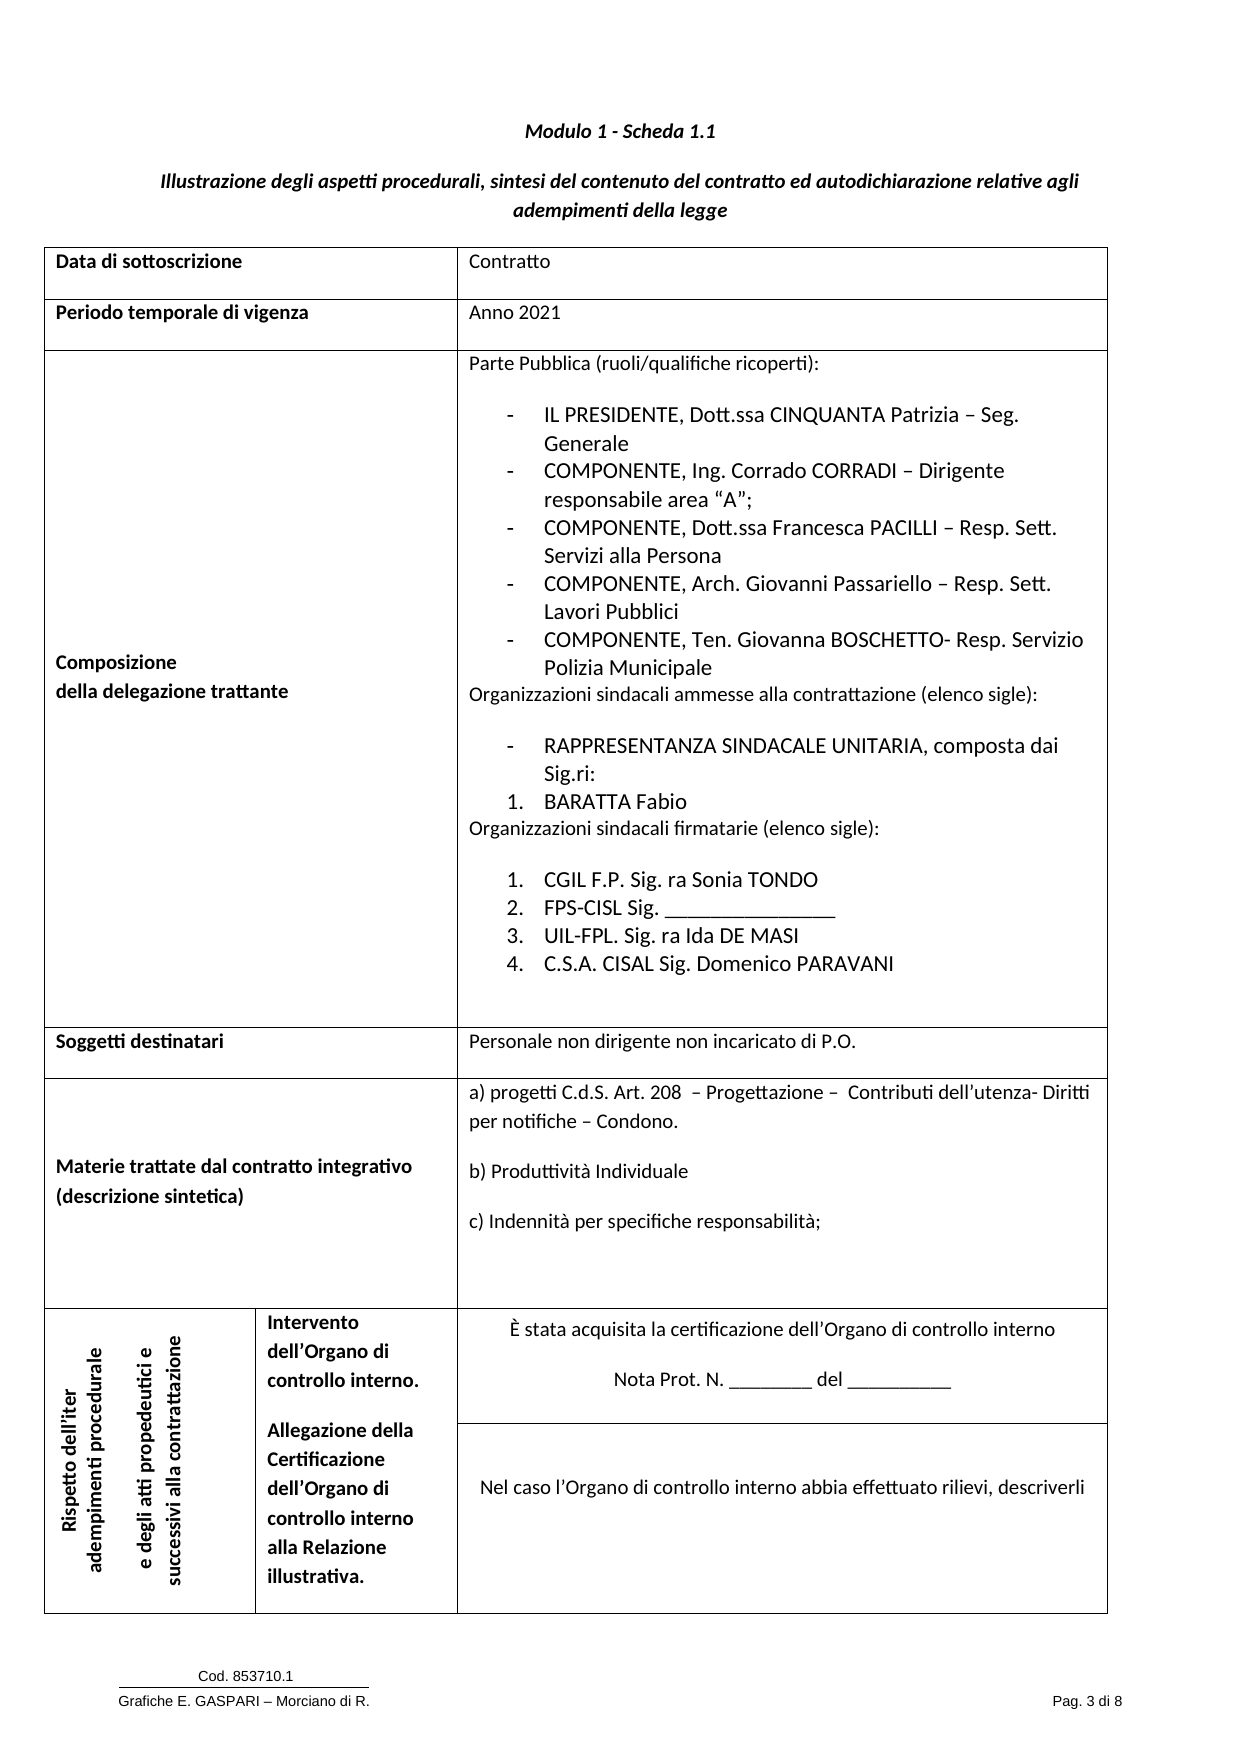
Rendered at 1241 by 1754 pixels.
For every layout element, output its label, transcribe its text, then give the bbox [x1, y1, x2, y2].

table_cell Periodo temporale di vigenza [45, 300, 457, 349]
table_cell Soggetti destinatari [45, 1028, 457, 1078]
table_cell Materie trattate dal contratto integrativo (descrizione sintetica) [45, 1079, 457, 1308]
table_cell Rispetto dell’iter adempimenti procedurale e degli atti propedeutici e successivi alla contrattazione [45, 1309, 255, 1613]
table_header Data di sottoscrizione [45, 248, 457, 298]
text Illustrazione degli aspetti procedurali, sintesi del contenuto del contratto ed autodichiarazione relative agli adempimenti della legge [118, 168, 1122, 223]
table_cell Nel caso l’Organo di controllo interno abbia effettuato rilievi, descriverli [458, 1424, 1107, 1613]
table_cell a) progetti C.d.S. Art. 208 – Progettazione – Contributi dell’utenza- Diritti per notifiche – Condono. b) Produttività Individuale c) Indennità per specifiche responsabilità; [458, 1079, 1107, 1308]
table_header Contratto [458, 248, 1107, 298]
table_cell Intervento dell’Organo di controllo interno. Allegazione della Certificazione dell’Organo di controllo interno alla Relazione illustrativa. [256, 1309, 457, 1613]
table_cell Parte Pubblica (ruoli/qualifiche ricoperti): IL PRESIDENTE, Dott.ssa CINQUANTA Patrizia – Seg. Generale COMPONENTE, Ing. Corrado CORRADI – Dirigente responsabile area “A”; COMPONENTE, Dott.ssa Francesca PACILLI – Resp. Sett. Servizi alla Persona COMPONENTE, Arch. Giovanni Passariello – Resp. Sett. Lavori Pubblici COMPONENTE, Ten. Giovanna BOSCHETTO- Resp. Servizio Polizia Municipale Organizzazioni sindacali ammesse alla contrattazione (elenco sigle): RAPPRESENTANZA SINDACALE UNITARIA, composta dai Sig.ri: BARATTA Fabio Organizzazioni sindacali firmatarie (elenco sigle): CGIL F.P. Sig. ra Sonia TONDO FPS-CISL Sig. _______________ UIL-FPL. Sig. ra Ida DE MASI C.S.A. CISAL Sig. Domenico PARAVANI [458, 351, 1107, 1027]
table_cell Personale non dirigente non incaricato di P.O. [458, 1028, 1107, 1078]
text Modulo 1 - Scheda 1.1 [118, 118, 1122, 143]
table_cell Anno 2021 [458, 300, 1107, 349]
table_cell Composizione della delegazione trattante [45, 351, 457, 1027]
table_cell È stata acquisita la certificazione dell’Organo di controllo interno Nota Prot. N. ________ del __________ [458, 1309, 1107, 1423]
